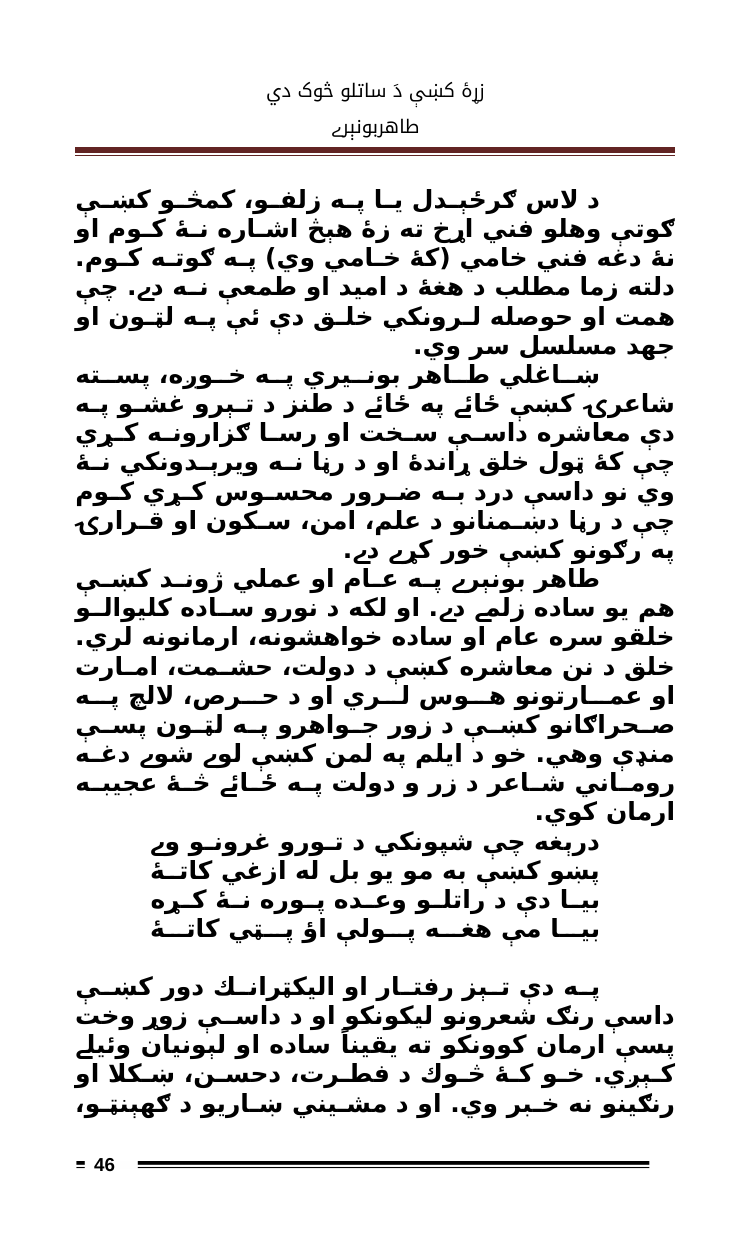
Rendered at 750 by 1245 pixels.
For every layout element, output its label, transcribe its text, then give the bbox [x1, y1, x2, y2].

text ښاغلي طاهر بونيري په خوږه، پسته شاعرۍ كښې ځائے په ځائے د طنز د تېرو غشو په دې معاشره داسې سخت او رسا ګزارونه كړي چې كۀ ټول خلق ړاندۀ او د رڼا نه ويرېدونكي نۀ وي نو داسې درد به ضرور محسوس كړي كوم چې د رڼا دښمنانو د علم، امن، سكون او قرارۍ په رګونو كښې خور كړے دے. [75, 360, 675, 564]
picture [76, 1161, 100, 1169]
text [75, 972, 675, 1118]
picture [107, 1161, 650, 1169]
text د لاس ګرځېدل يا په زلفو، كمڅو كښې ګوتې وهلو فني اړخ ته زۀ هېڅ اشاره نۀ كوم او نۀ دغه فني خامي (كۀ خامي وي) په ګوته كوم. دلته زما مطلب د هغۀ د اميد او طمعې نه دے. چې همت او حوصله لرونكي خلق دې ئې په لټون او جهد مسلسل سر وي. [75, 185, 675, 360]
text درېغه چې شپونكي د تورو غرونو وے پښو كښې به مو يو بل له ازغي كاتۀ بيا دې د راتلو وعده پوره نۀ كړه بيا مې هغه پولې اؤ پټي كاتۀ [150, 827, 600, 972]
text طاهر بونېرے په عام او عملي ژوند كښې هم يو ساده زلمے دے. او لكه د نورو ساده كليوالو خلقو سره عام او ساده خواهشونه، ارمانونه لري. خلق د نن معاشره كښې د دولت، حشمت، امارت او عمارتونو هوس لري او د حرص، لالچ په صحراګانو كښې د زور جواهرو په لټون پسې منډې وهي. خو د ايلم په لمن كښې لوے شوے دغه روماني شاعر د زر و دولت په ځائے څۀ عجيبه ارمان كوي. [75, 564, 675, 827]
